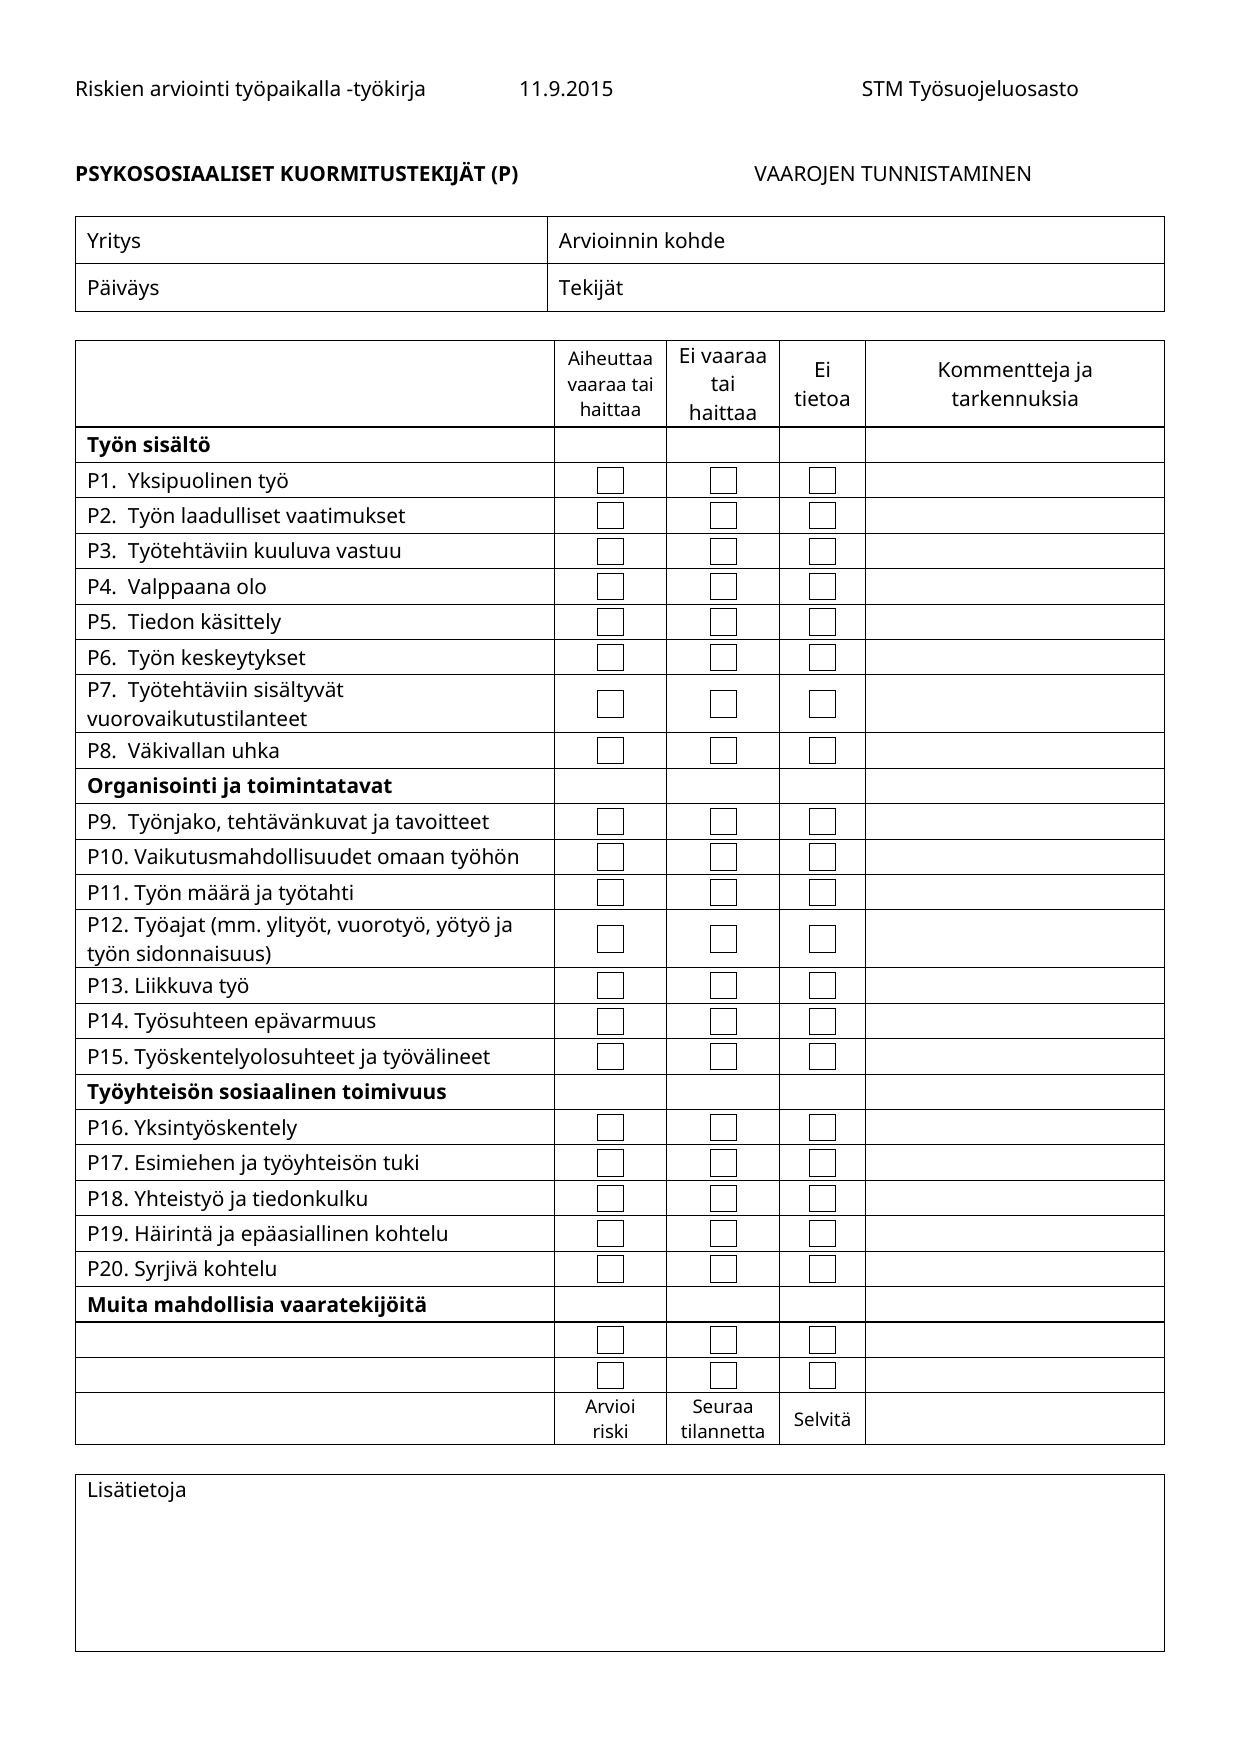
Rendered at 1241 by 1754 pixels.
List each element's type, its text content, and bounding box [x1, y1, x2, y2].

table_cell P10. Vaikutusmahdollisuudet omaan työhön [76, 840, 554, 874]
table_cell [866, 1145, 1164, 1180]
table_cell [780, 534, 865, 568]
table_cell [866, 840, 1164, 874]
table_cell [780, 804, 865, 838]
table_cell [780, 769, 865, 803]
table_cell [780, 1252, 865, 1286]
table_cell [555, 534, 666, 568]
table_cell [866, 675, 1164, 732]
table_cell [780, 1110, 865, 1144]
table_cell [667, 1252, 779, 1286]
table_cell [780, 1216, 865, 1251]
table_header Lisätietoja [76, 1475, 1164, 1651]
table_cell [780, 463, 865, 497]
table_cell Työn sisältö [76, 428, 554, 462]
table_cell [555, 675, 666, 732]
table_cell P4. Valppaana olo [76, 569, 554, 603]
table_cell [866, 804, 1164, 838]
table_cell [866, 534, 1164, 568]
table_cell [780, 1323, 865, 1357]
table_cell [667, 1323, 779, 1357]
table_cell [555, 1181, 666, 1215]
table_cell [667, 910, 779, 967]
table_cell [555, 1252, 666, 1286]
table_cell [555, 1110, 666, 1144]
table_cell [866, 1039, 1164, 1073]
table_cell [780, 675, 865, 732]
table_cell [555, 1039, 666, 1073]
table_cell [555, 769, 666, 803]
table_cell [555, 1216, 666, 1251]
table_cell [667, 1358, 779, 1392]
table_cell [780, 1287, 865, 1321]
table_cell P19. Häirintä ja epäasiallinen kohtelu [76, 1216, 554, 1251]
table_cell [667, 840, 779, 874]
table_cell [667, 804, 779, 838]
table_cell P15. Työskentelyolosuhteet ja työvälineet [76, 1039, 554, 1073]
table_cell [667, 1216, 779, 1251]
table_cell [667, 968, 779, 1003]
table_cell [555, 498, 666, 533]
table_cell [866, 875, 1164, 909]
table_cell [780, 605, 865, 639]
table_cell [76, 1358, 554, 1392]
table_cell P20. Syrjivä kohtelu [76, 1252, 554, 1286]
table_cell [667, 569, 779, 603]
table_cell [866, 733, 1164, 768]
table_cell [866, 1110, 1164, 1144]
table_cell P5. Tiedon käsittely [76, 605, 554, 639]
table_cell [555, 640, 666, 674]
table_cell [866, 569, 1164, 603]
table_cell [667, 605, 779, 639]
table_cell [866, 1358, 1164, 1392]
table_cell [555, 1145, 666, 1180]
table_header Yritys [76, 217, 547, 263]
table_cell [555, 910, 666, 967]
table_cell [780, 428, 865, 462]
table_cell P1. Yksipuolinen työ [76, 463, 554, 497]
table_cell [866, 1287, 1164, 1321]
table_cell [667, 1110, 779, 1144]
table_cell [667, 1039, 779, 1073]
table_cell Organisointi ja toimintatavat [76, 769, 554, 803]
table_cell [866, 1252, 1164, 1286]
table_cell Arvioi riski [555, 1393, 666, 1444]
table_cell [76, 1393, 554, 1444]
table_cell P11. Työn määrä ja työtahti [76, 875, 554, 909]
table_cell [780, 1145, 865, 1180]
table_cell [667, 428, 779, 462]
table_cell [555, 1075, 666, 1109]
table_cell [667, 733, 779, 768]
table_cell Tekijät [548, 264, 1164, 311]
table_cell [667, 640, 779, 674]
table_cell [866, 910, 1164, 967]
table_cell [780, 968, 865, 1003]
table_header Aiheuttaa vaaraa tai haittaa [555, 341, 666, 426]
table_cell [780, 1181, 865, 1215]
table_header [76, 341, 554, 426]
table_cell [667, 1181, 779, 1215]
table_cell [667, 498, 779, 533]
table_cell [555, 1004, 666, 1038]
table_cell [667, 675, 779, 732]
table_cell [76, 1323, 554, 1357]
table_cell Seuraa tilannetta [667, 1393, 779, 1444]
table_cell [555, 875, 666, 909]
table_cell [555, 1358, 666, 1392]
table_header Ei vaaraa tai haittaa [667, 341, 779, 426]
text PSYKOSOSIAALISET KUORMITUSTEKIJÄT (P) VAAROJEN TUNNISTAMINEN [75, 159, 1165, 187]
table_cell [780, 1039, 865, 1073]
table_cell [555, 1287, 666, 1321]
table_header Kommentteja ja tarkennuksia [866, 341, 1164, 426]
table_cell Selvitä [780, 1393, 865, 1444]
table_cell P18. Yhteistyö ja tiedonkulku [76, 1181, 554, 1215]
table_cell [667, 1075, 779, 1109]
table_cell [866, 1181, 1164, 1215]
table_cell P13. Liikkuva työ [76, 968, 554, 1003]
table_cell [866, 1075, 1164, 1109]
table_cell [866, 769, 1164, 803]
table_cell P17. Esimiehen ja työyhteisön tuki [76, 1145, 554, 1180]
table_cell [866, 605, 1164, 639]
table_cell [866, 498, 1164, 533]
table_cell [555, 463, 666, 497]
table_cell [667, 875, 779, 909]
table_cell P9. Työnjako, tehtävänkuvat ja tavoitteet [76, 804, 554, 838]
table_cell [667, 1145, 779, 1180]
table_cell [667, 534, 779, 568]
table_cell P14. Työsuhteen epävarmuus [76, 1004, 554, 1038]
table_cell [780, 498, 865, 533]
table_cell P8. Väkivallan uhka [76, 733, 554, 768]
table_cell [555, 840, 666, 874]
table_cell [780, 640, 865, 674]
table_cell Päiväys [76, 264, 547, 311]
table_cell [780, 1004, 865, 1038]
table_cell [780, 875, 865, 909]
table_cell [780, 1358, 865, 1392]
table_cell [667, 463, 779, 497]
table_cell [555, 428, 666, 462]
table_cell [555, 733, 666, 768]
table_cell P16. Yksintyöskentely [76, 1110, 554, 1144]
table_cell P3. Työtehtäviin kuuluva vastuu [76, 534, 554, 568]
table_cell [780, 1075, 865, 1109]
table_cell [780, 733, 865, 768]
table_cell [866, 1216, 1164, 1251]
table_cell [667, 1004, 779, 1038]
table_cell Muita mahdollisia vaaratekijöitä [76, 1287, 554, 1321]
table_cell [780, 910, 865, 967]
table_cell [866, 428, 1164, 462]
table_cell [780, 840, 865, 874]
table_cell Työyhteisön sosiaalinen toimivuus [76, 1075, 554, 1109]
table_cell P7. Työtehtäviin sisältyvät vuorovaikutustilanteet [76, 675, 554, 732]
table_cell [667, 769, 779, 803]
table_cell P6. Työn keskeytykset [76, 640, 554, 674]
table_cell [866, 968, 1164, 1003]
table_cell [555, 569, 666, 603]
table_cell [866, 1323, 1164, 1357]
table_cell [866, 640, 1164, 674]
table_cell [555, 1323, 666, 1357]
table_cell [555, 968, 666, 1003]
table_cell [866, 463, 1164, 497]
table_cell P2. Työn laadulliset vaatimukset [76, 498, 554, 533]
table_header Ei tietoa [780, 341, 865, 426]
table_header Arvioinnin kohde [548, 217, 1164, 263]
table_cell [555, 804, 666, 838]
table_cell P12. Työajat (mm. ylityöt, vuorotyö, yötyö ja työn sidonnaisuus) [76, 910, 554, 967]
table_cell [667, 1287, 779, 1321]
table_cell [866, 1393, 1164, 1444]
table_cell [780, 569, 865, 603]
table_cell [555, 605, 666, 639]
table_cell [866, 1004, 1164, 1038]
